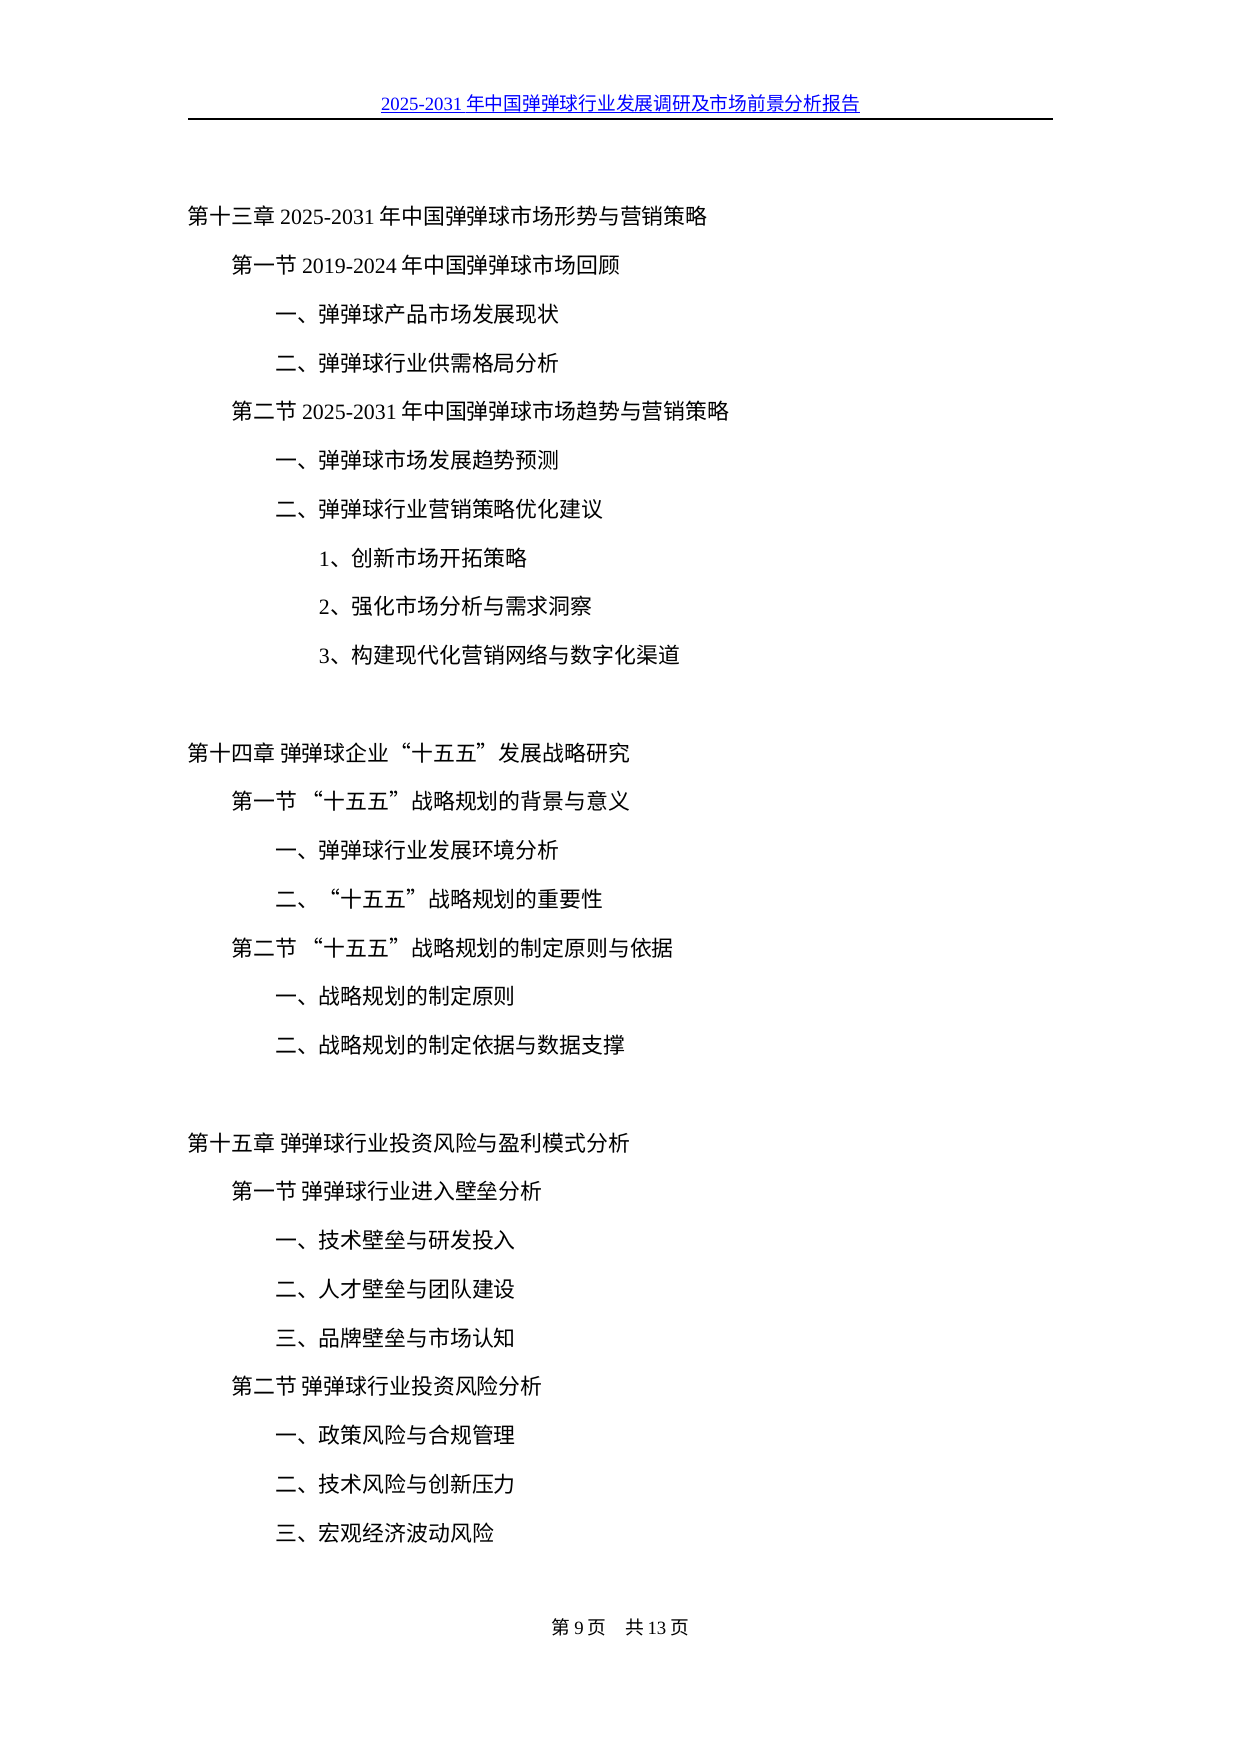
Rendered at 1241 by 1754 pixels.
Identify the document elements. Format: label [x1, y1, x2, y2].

text [187, 150, 1053, 1548]
